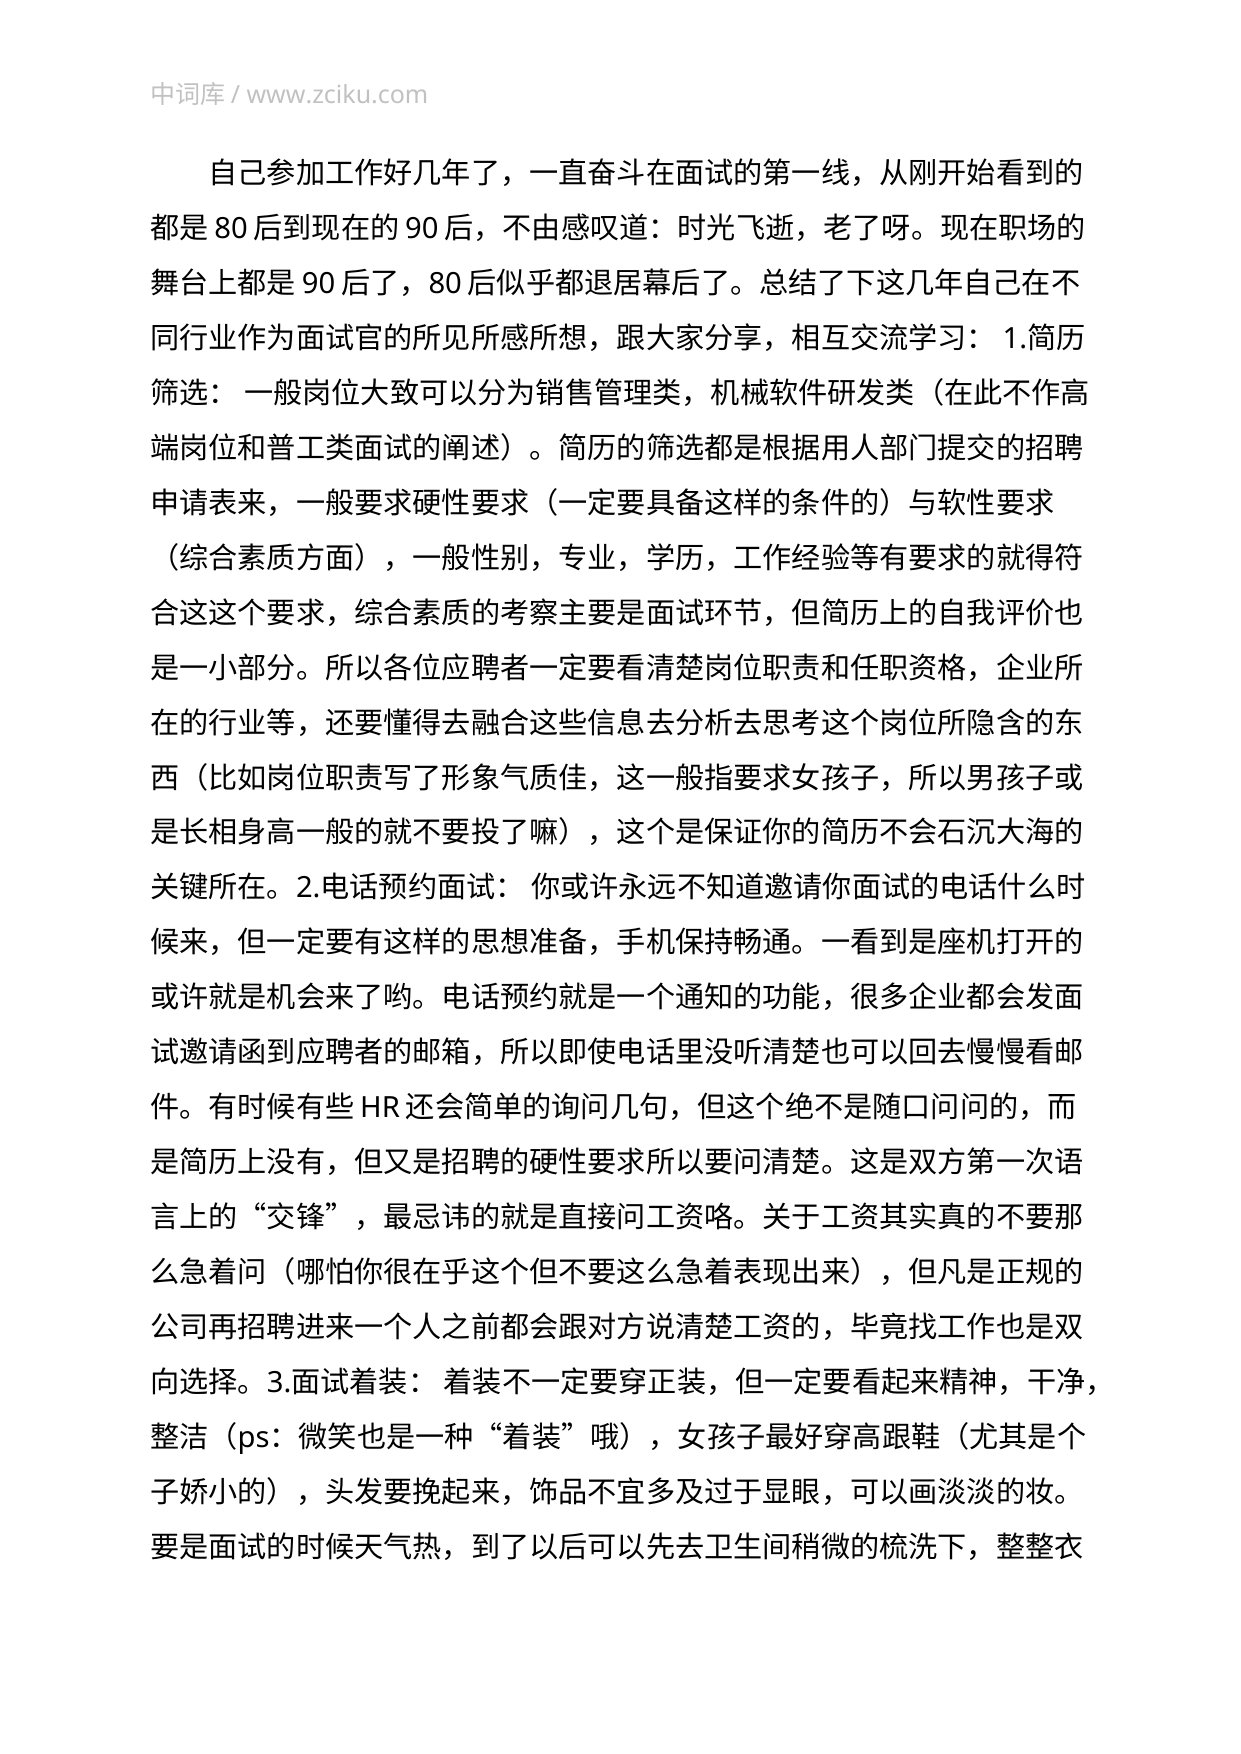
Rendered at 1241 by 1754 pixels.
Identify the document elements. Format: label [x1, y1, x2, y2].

text [150, 150, 1090, 1565]
